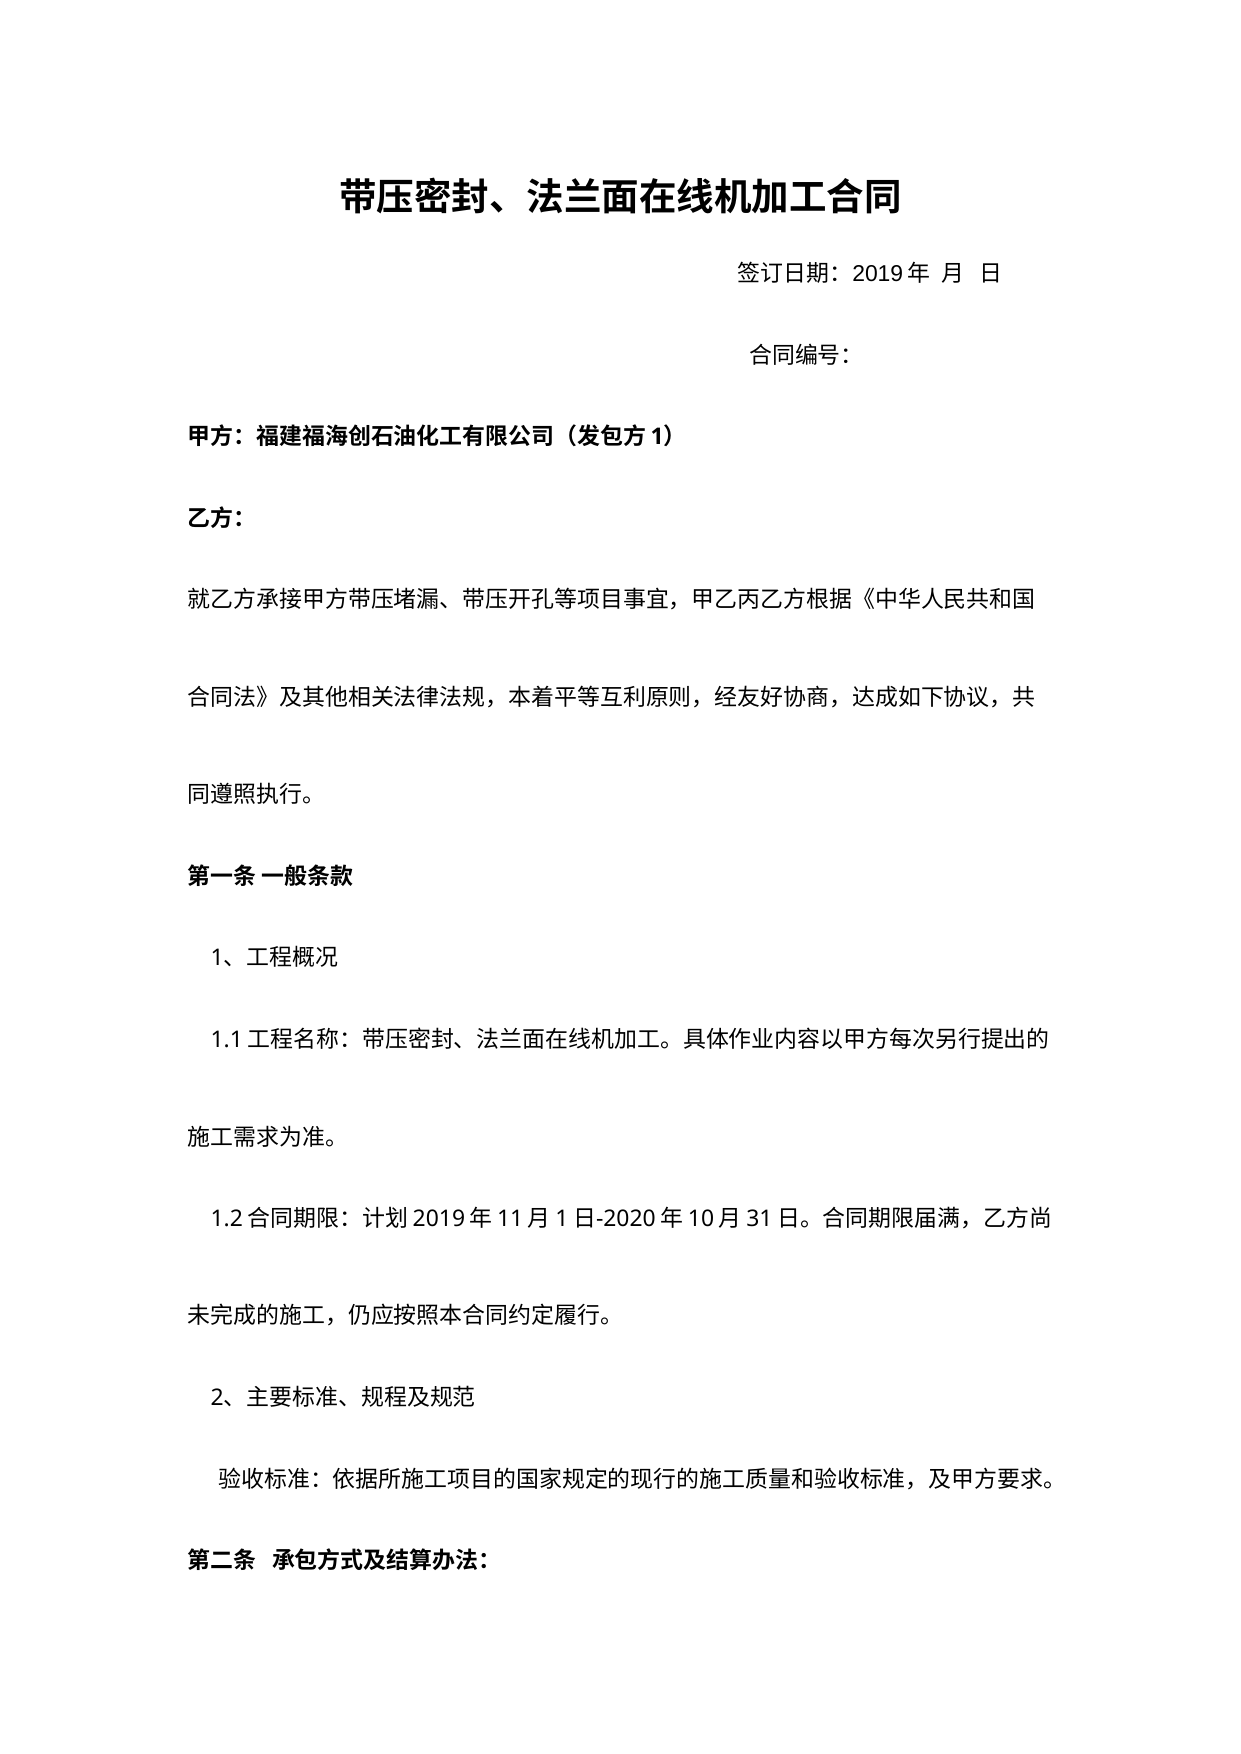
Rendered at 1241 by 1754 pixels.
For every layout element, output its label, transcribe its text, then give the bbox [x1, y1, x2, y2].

text 2、主要标准、规程及规范 [187, 1363, 1053, 1428]
text 合同编号： [187, 321, 1009, 386]
text 带压密封、法兰面在线机加工合同 [187, 162, 1053, 227]
text 第一条 一般条款 [187, 842, 1053, 907]
text 1.1工程名称：带压密封、法兰面在线机加工。具体作业内容以甲方每次另行提出的施工需求为准。 [187, 1005, 1053, 1167]
text 1、工程概况 [187, 923, 1053, 988]
text 就乙方承接甲方带压堵漏、带压开孔等项目事宜，甲乙丙乙方根据《中华人民共和国合同法》及其他相关法律法规，本着平等互利原则，经友好协商，达成如下协议，共同遵照执行。 [187, 565, 1053, 825]
text 乙方： [187, 484, 1053, 549]
text 第二条 承包方式及结算办法： [187, 1526, 1053, 1591]
text 1.2合同期限：计划2019年11月1日-2020年10月31日。合同期限届满，乙方尚未完成的施工，仍应按照本合同约定履行。 [187, 1184, 1053, 1347]
text 签订日期：2019年 月 日 [187, 239, 1009, 304]
text 验收标准：依据所施工项目的国家规定的现行的施工质量和验收标准，及甲方要求。 [184, 1445, 1053, 1510]
text 甲方：福建福海创石油化工有限公司（发包方1） [187, 402, 1053, 467]
